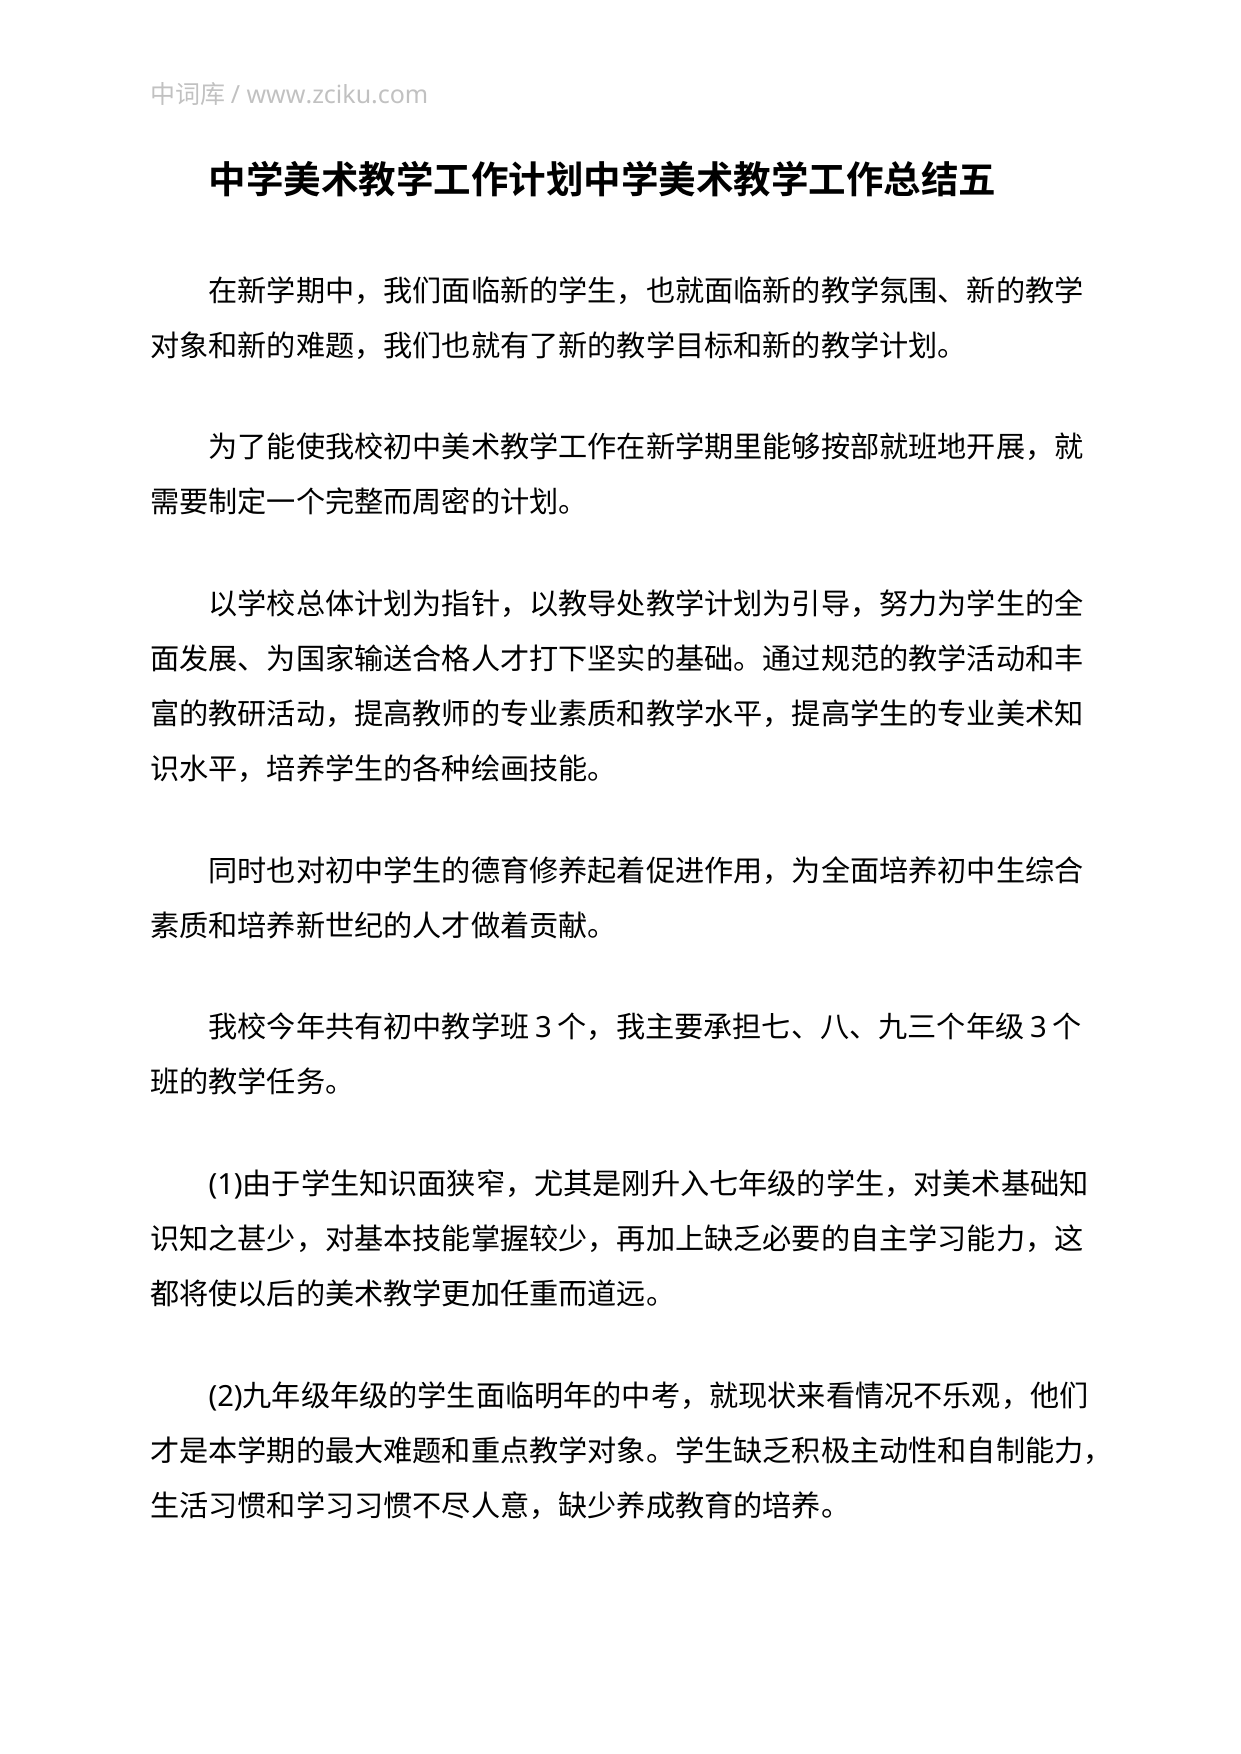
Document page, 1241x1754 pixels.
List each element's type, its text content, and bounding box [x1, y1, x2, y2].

text 同时也对初中学生的德育修养起着促进作用，为全面培养初中生综合素质和培养新世纪的人才做着贡献。 [150, 847, 1090, 944]
text (2)九年级年级的学生面临明年的中考，就现状来看情况不乐观，他们才是本学期的最大难题和重点教学对象。学生缺乏积极主动性和自制能力，生活习惯和学习习惯不尽人意，缺少养成教育的培养。 [150, 1372, 1090, 1524]
text 我校今年共有初中教学班3个，我主要承担七、八、九三个年级3个班的教学任务。 [150, 1004, 1090, 1101]
text (1)由于学生知识面狭窄，尤其是刚升入七年级的学生，对美术基础知识知之甚少，对基本技能掌握较少，再加上缺乏必要的自主学习能力，这都将使以后的美术教学更加任重而道远。 [150, 1161, 1090, 1313]
text 为了能使我校初中美术教学工作在新学期里能够按部就班地开展，就需要制定一个完整而周密的计划。 [150, 424, 1090, 521]
text 在新学期中，我们面临新的学生，也就面临新的教学氛围、新的教学对象和新的难题，我们也就有了新的教学目标和新的教学计划。 [150, 267, 1090, 364]
text 以学校总体计划为指针，以教导处教学计划为引导，努力为学生的全面发展、为国家输送合格人才打下坚实的基础。通过规范的教学活动和丰富的教研活动，提高教师的专业素质和教学水平，提高学生的专业美术知识水平，培养学生的各种绘画技能。 [150, 581, 1090, 788]
text 中学美术教学工作计划中学美术教学工作总结五 [150, 150, 1090, 204]
